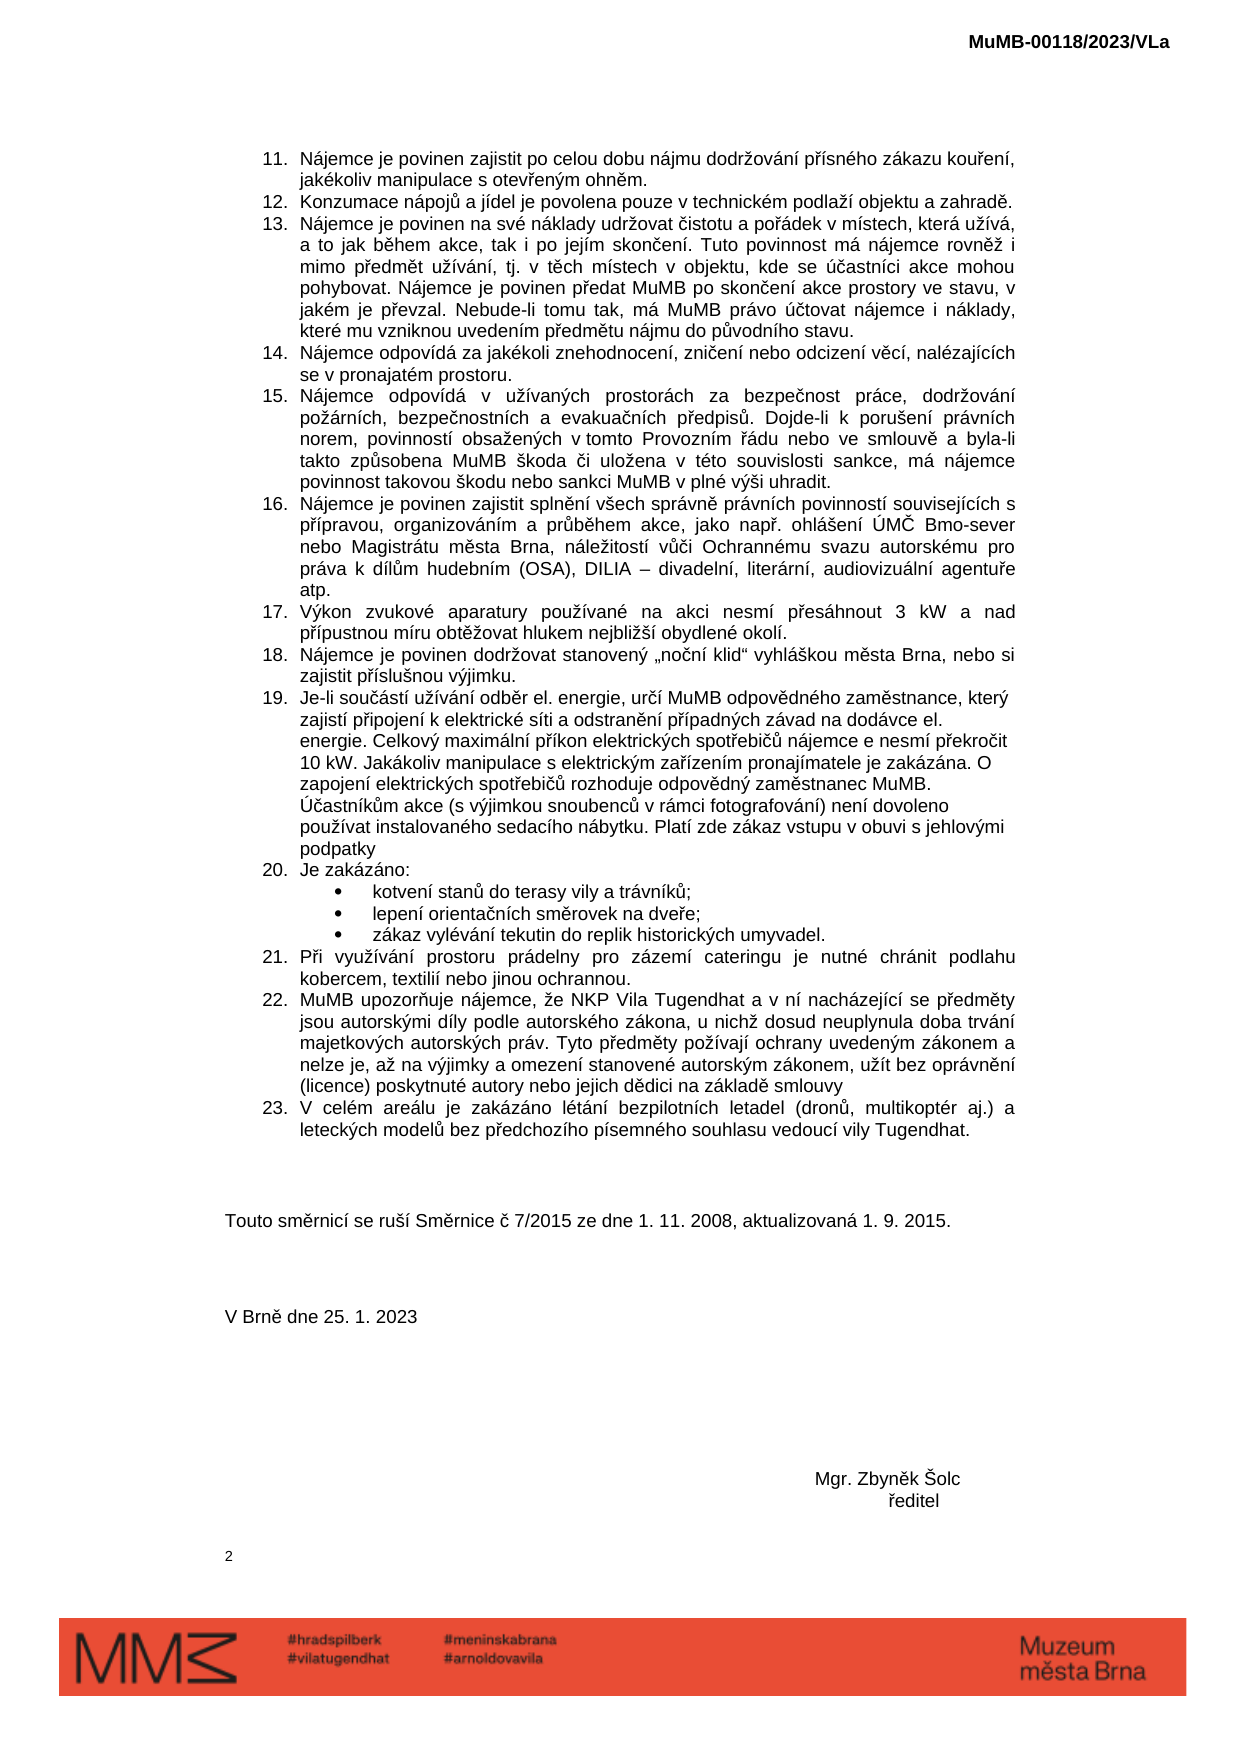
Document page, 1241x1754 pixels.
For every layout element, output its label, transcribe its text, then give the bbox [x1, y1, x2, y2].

list Nájemce je povinen zajistit po celou dobu nájmu dodržování přísného zákazu kouření, jakékoliv manipulace s otevřeným ohněm. [262, 148, 1016, 191]
list Nájemce je povinen dodržovat stanovený „noční klid“ vyhláškou města Brna, nebo si zajistit příslušnou výjimku. [262, 644, 1016, 687]
list Při využívání prostoru prádelny pro zázemí cateringu je nutné chránit podlahu kobercem, textilií nebo jinou ochrannou. [262, 946, 1016, 989]
list Nájemce je povinen zajistit splnění všech správně právních povinností souvisejících s přípravou, organizováním a průběhem akce, jako např. ohlášení ÚMČ Bmo-sever nebo Magistrátu města Brna, náležitostí vůči Ochrannému svazu autorskému pro práva k dílům hudebním (OSA), DILIA – divadelní, literární, audiovizuální agentuře atp. [262, 493, 1016, 601]
list Konzumace nápojů a jídel je povolena pouze v technickém podlaží objektu a zahradě. [262, 191, 1016, 212]
list V celém areálu je zakázáno létání bezpilotních letadel (dronů, multikoptér aj.) a leteckých modelů bez předchozího písemného souhlasu vedoucí vily Tugendhat. [262, 1097, 1016, 1140]
list kotvení stanů do terasy vily a trávníků; [335, 881, 1016, 902]
list Nájemce odpovídá za jakékoli znehodnocení, zničení nebo odcizení věcí, nalézajících se v pronajatém prostoru. [262, 342, 1016, 385]
text Touto směrnicí se ruší Směrnice č 7/2015 ze dne 1. 11. 2008, aktualizovaná 1. 9. 2015. [224, 1210, 1016, 1232]
list lepení orientačních směrovek na dveře; [335, 902, 1016, 924]
list Nájemce odpovídá v užívaných prostorách za bezpečnost práce, dodržování požárních, bezpečnostních a evakuačních předpisů. Dojde-li k porušení právních norem, povinností obsažených v tomto Provozním řádu nebo ve smlouvě a byla-li takto způsobena MuMB škoda či uložena v této souvislosti sankce, má nájemce povinnost takovou škodu nebo sankci MuMB v plné výši uhradit. [262, 385, 1016, 493]
text V Brně dne 25. 1. 2023 [224, 1306, 1016, 1327]
list zákaz vylévání tekutin do replik historických umyvadel. [335, 924, 1016, 946]
list Nájemce je povinen na své náklady udržovat čistotu a pořádek v místech, která užívá, a to jak během akce, tak i po jejím skončení. Tuto povinnost má nájemce rovněž i mimo předmět užívání, tj. v těch místech v objektu, kde se účastníci akce mohou pohybovat. Nájemce je povinen předat MuMB po skončení akce prostory ve stavu, v jakém je převzal. Nebude-li tomu tak, má MuMB právo účtovat nájemce i náklady, které mu vzniknou uvedením předmětu nájmu do původního stavu. [262, 212, 1016, 342]
text ředitel [240, 1490, 1016, 1511]
list Výkon zvukové aparatury používané na akci nesmí přesáhnout 3 kW a nad přípustnou míru obtěžovat hlukem nejbližší obydlené okolí. [262, 601, 1016, 644]
text Mgr. Zbyněk Šolc [224, 1468, 1016, 1490]
list MuMB upozorňuje nájemce, že NKP Vila Tugendhat a v ní nacházející se předměty jsou autorskými díly podle autorského zákona, u nichž dosud neuplynula doba trvání majetkových autorských práv. Tyto předměty požívají ochrany uvedeným zákonem a nelze je, až na výjimky a omezení stanovené autorským zákonem, užít bez oprávnění (licence) poskytnuté autory nebo jejich dědici na základě smlouvy [262, 989, 1016, 1097]
list Je-li součástí užívání odběr el. energie, určí MuMB odpovědného zaměstnance, který zajistí připojení k elektrické síti a odstranění případných závad na dodávce el. energie. Celkový maximální příkon elektrických spotřebičů nájemce e nesmí překročit 10 kW. Jakákoliv manipulace s elektrickým zařízením pronajímatele je zakázána. O zapojení elektrických spotřebičů rozhoduje odpovědný zaměstnanec MuMB. Účastníkům akce (s výjimkou snoubenců v rámci fotografování) není dovoleno používat instalovaného sedacího nábytku. Platí zde zákaz vstupu v obuvi s jehlovými podpatky [262, 687, 1016, 859]
list Je zakázáno: [262, 859, 1016, 881]
